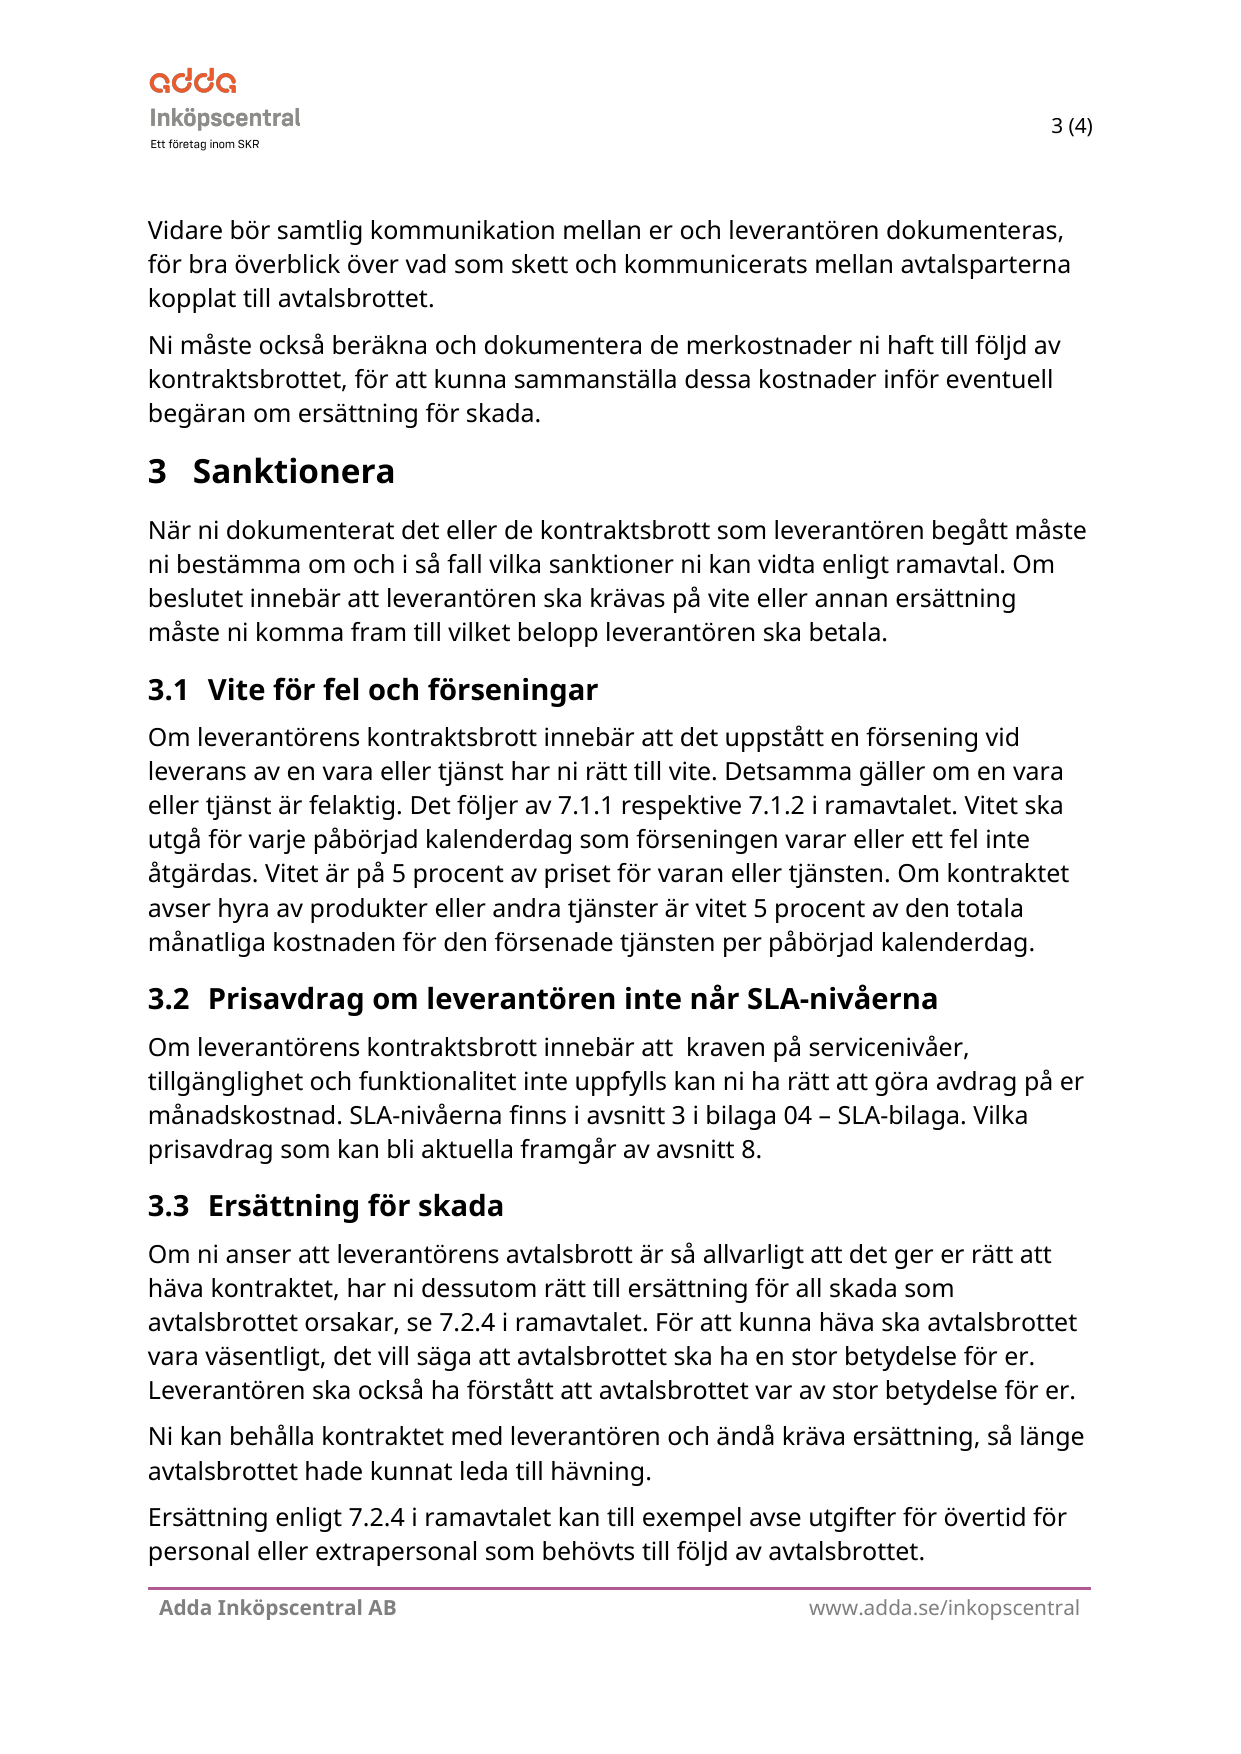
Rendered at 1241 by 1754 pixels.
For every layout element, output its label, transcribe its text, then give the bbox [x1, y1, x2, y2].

subtitle Sanktionera [148, 450, 1093, 492]
text Ni kan behålla kontraktet med leverantören och ändå kräva ersättning, så länge avtalsbrottet hade kunnat leda till hävning. [148, 1419, 1093, 1487]
subtitle Ersättning för skada [148, 1186, 1093, 1224]
text Ni måste också beräkna och dokumentera de merkostnader ni haft till följd av kontraktsbrottet, för att kunna sammanställa dessa kostnader inför eventuell begäran om ersättning för skada. [148, 327, 1093, 429]
text Om leverantörens kontraktsbrott innebär att kraven på servicenivåer, tillgänglighet och funktionalitet inte uppfylls kan ni ha rätt att göra avdrag på er månadskostnad. SLA-nivåerna finns i avsnitt 3 i bilaga 04 – SLA-bilaga. Vilka prisavdrag som kan bli aktuella framgår av avsnitt 8. [148, 1029, 1093, 1165]
text Vidare bör samtlig kommunikation mellan er och leverantören dokumenteras, för bra överblick över vad som skett och kommunicerats mellan avtalsparterna kopplat till avtalsbrottet. [148, 213, 1093, 315]
picture [147, 66, 300, 152]
text Om ni anser att leverantörens avtalsbrott är så allvarligt att det ger er rätt att häva kontraktet, har ni dessutom rätt till ersättning för all skada som avtalsbrottet orsakar, se 7.2.4 i ramavtalet. För att kunna häva ska avtalsbrottet vara väsentligt, det vill säga att avtalsbrottet ska ha en stor betydelse för er. Leverantören ska också ha förstått att avtalsbrottet var av stor betydelse för er. [148, 1236, 1093, 1407]
text Om leverantörens kontraktsbrott innebär att det uppstått en försening vid leverans av en vara eller tjänst har ni rätt till vite. Detsamma gäller om en vara eller tjänst är felaktig. Det följer av 7.1.1 respektive 7.1.2 i ramavtalet. Vitet ska utgå för varje påbörjad kalenderdag som förseningen varar eller ett fel inte åtgärdas. Vitet är på 5 procent av priset för varan eller tjänsten. Om kontraktet avser hyra av produkter eller andra tjänster är vitet 5 procent av den totala månatliga kostnaden för den försenade tjänsten per påbörjad kalenderdag. [148, 720, 1093, 958]
subtitle Vite för fel och förseningar [148, 670, 1093, 707]
text När ni dokumenterat det eller de kontraktsbrott som leverantören begått måste ni bestämma om och i så fall vilka sanktioner ni kan vidta enligt ramavtal. Om beslutet innebär att leverantören ska krävas på vite eller annan ersättning måste ni komma fram till vilket belopp leverantören ska betala. [148, 513, 1093, 649]
text Ersättning enligt 7.2.4 i ramavtalet kan till exempel avse utgifter för övertid för personal eller extrapersonal som behövts till följd av avtalsbrottet. [148, 1500, 1093, 1568]
subtitle Prisavdrag om leverantören inte når SLA-nivåerna [148, 979, 1093, 1017]
